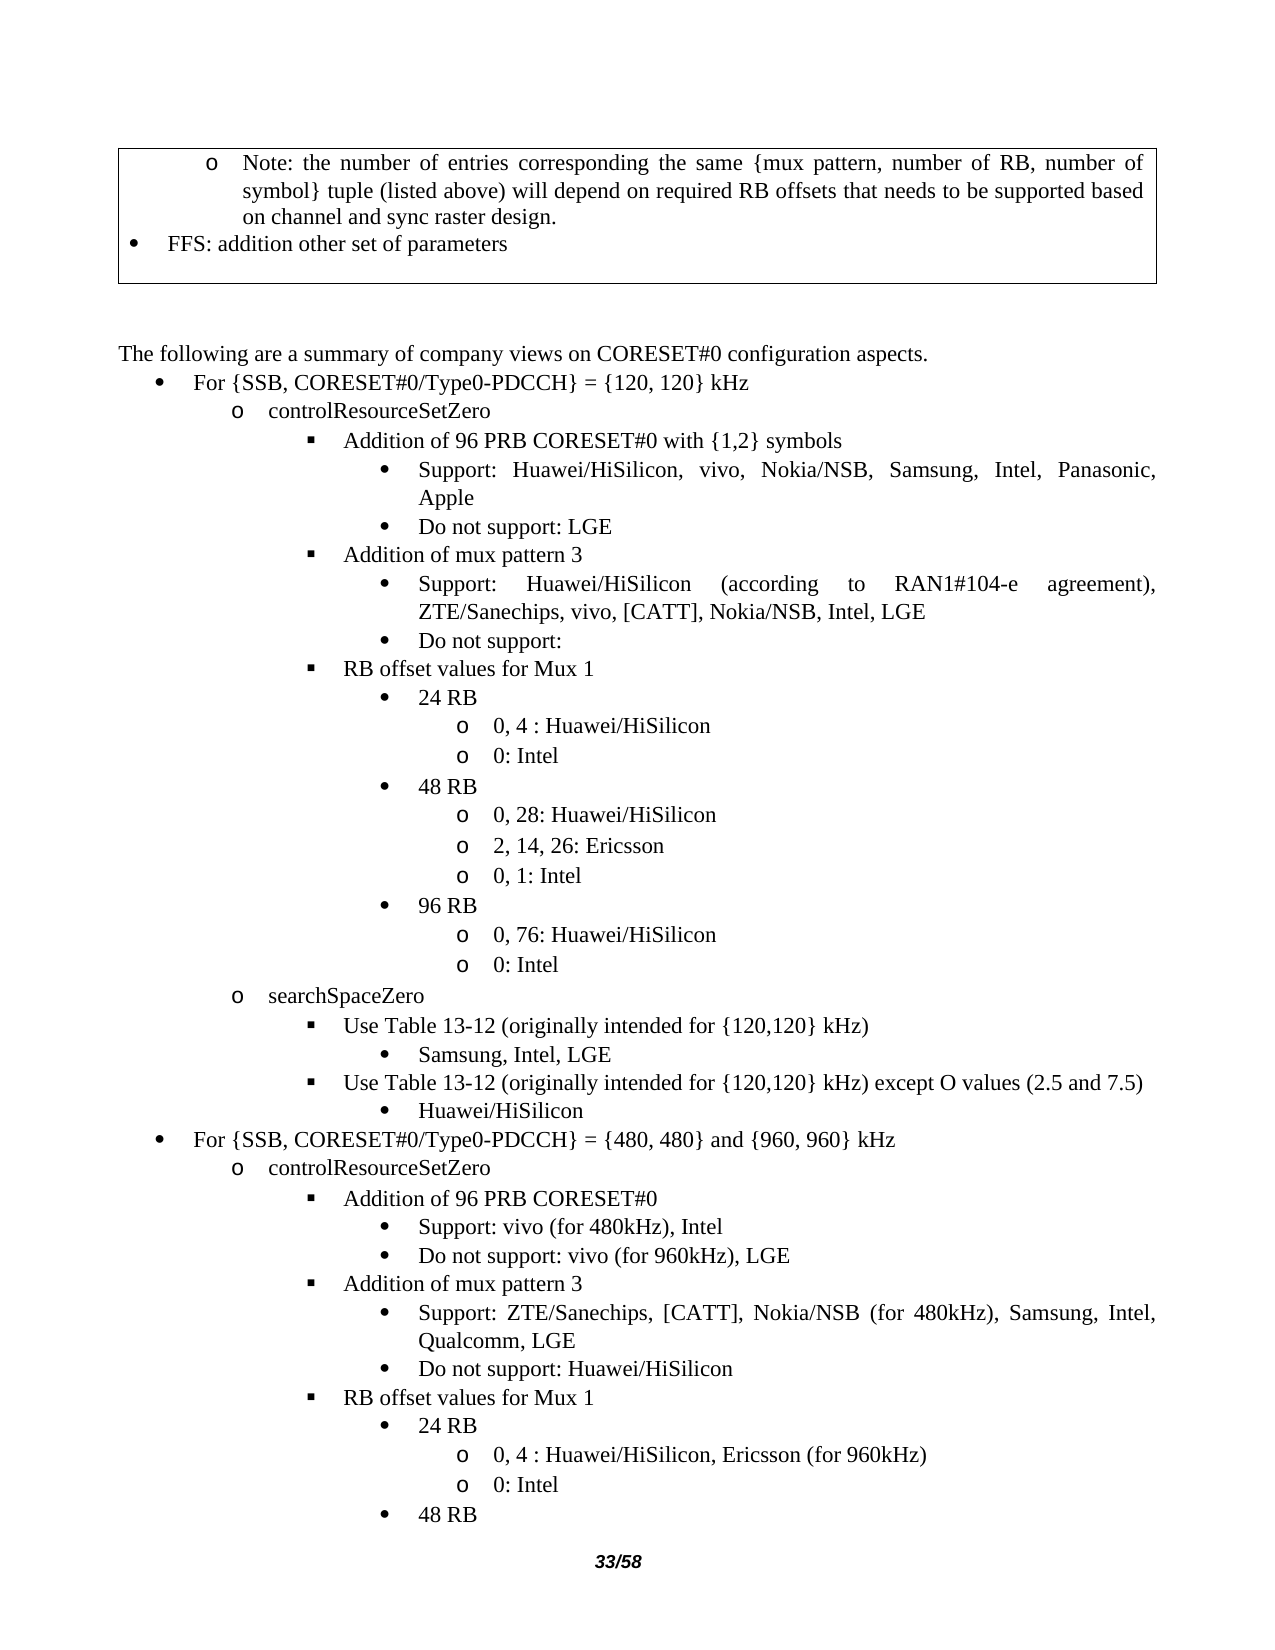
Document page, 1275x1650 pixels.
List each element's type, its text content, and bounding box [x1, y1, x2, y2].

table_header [119, 149, 1156, 282]
list 0, 4 : Huawei/HiSilicon, Ericsson (for 960kHz) [456, 1441, 1157, 1469]
list controlResourceSetZero [231, 1154, 1157, 1183]
list Addition of mux pattern 3 [306, 1270, 1157, 1296]
list Do not support: LGE [381, 513, 1157, 539]
list controlResourceSetZero [231, 397, 1157, 425]
list 0, 28: Huawei/HiSilicon [456, 801, 1157, 829]
list Use Table 13-12 (originally intended for {120,120} kHz) [306, 1012, 1157, 1038]
list Support: vivo (for 480kHz), Intel [381, 1213, 1157, 1239]
list Samsung, Intel, LGE [381, 1041, 1157, 1067]
list Use Table 13-12 (originally intended for {120,120} kHz) except O values (2.5 and 7.5) [306, 1069, 1157, 1095]
list Do not support: [381, 627, 1157, 653]
list 0: Intel [456, 1471, 1157, 1499]
list 0: Intel [456, 742, 1157, 771]
list 48 RB [381, 773, 1157, 799]
list Addition of 96 PRB CORESET#0 with {1,2} symbols [306, 428, 1157, 454]
text The following are a summary of company views on CORESET#0 configuration aspects. [118, 340, 1157, 367]
list 96 RB [381, 892, 1157, 919]
list searchSpaceZero [231, 982, 1157, 1010]
list Do not support: vivo (for 960kHz), LGE [381, 1242, 1157, 1268]
list 24 RB [381, 683, 1157, 710]
list RB offset values for Mux 1 [306, 1384, 1157, 1410]
list Support: ZTE/Sanechips, [CATT], Nokia/NSB (for 480kHz), Samsung, Intel, Qualcomm, LGE [381, 1298, 1157, 1353]
list Do not support: Huawei/HiSilicon [381, 1355, 1157, 1382]
list 2, 14, 26: Ericsson [456, 832, 1157, 860]
list Support: Huawei/HiSilicon, vivo, Nokia/NSB, Samsung, Intel, Panasonic, Apple [381, 456, 1157, 511]
list 0: Intel [456, 951, 1157, 979]
list 0, 4 : Huawei/HiSilicon [456, 712, 1157, 740]
list For {SSB, CORESET#0/Type0-PDCCH} = {480, 480} and {960, 960} kHz [156, 1126, 1157, 1152]
list Addition of mux pattern 3 [306, 541, 1157, 568]
list Addition of 96 PRB CORESET#0 [306, 1185, 1157, 1211]
list Huawei/HiSilicon [381, 1097, 1157, 1124]
list For {SSB, CORESET#0/Type0-PDCCH} = {120, 120} kHz [156, 369, 1157, 395]
list Support: Huawei/HiSilicon (according to RAN1#104-e agreement), ZTE/Sanechips, vivo, [CATT], Nokia/NSB, Intel, LGE [381, 570, 1157, 624]
list 0, 76: Huawei/HiSilicon [456, 921, 1157, 949]
list RB offset values for Mux 1 [306, 655, 1157, 681]
list 48 RB [381, 1502, 1157, 1528]
list 0, 1: Intel [456, 862, 1157, 890]
list 24 RB [381, 1412, 1157, 1439]
